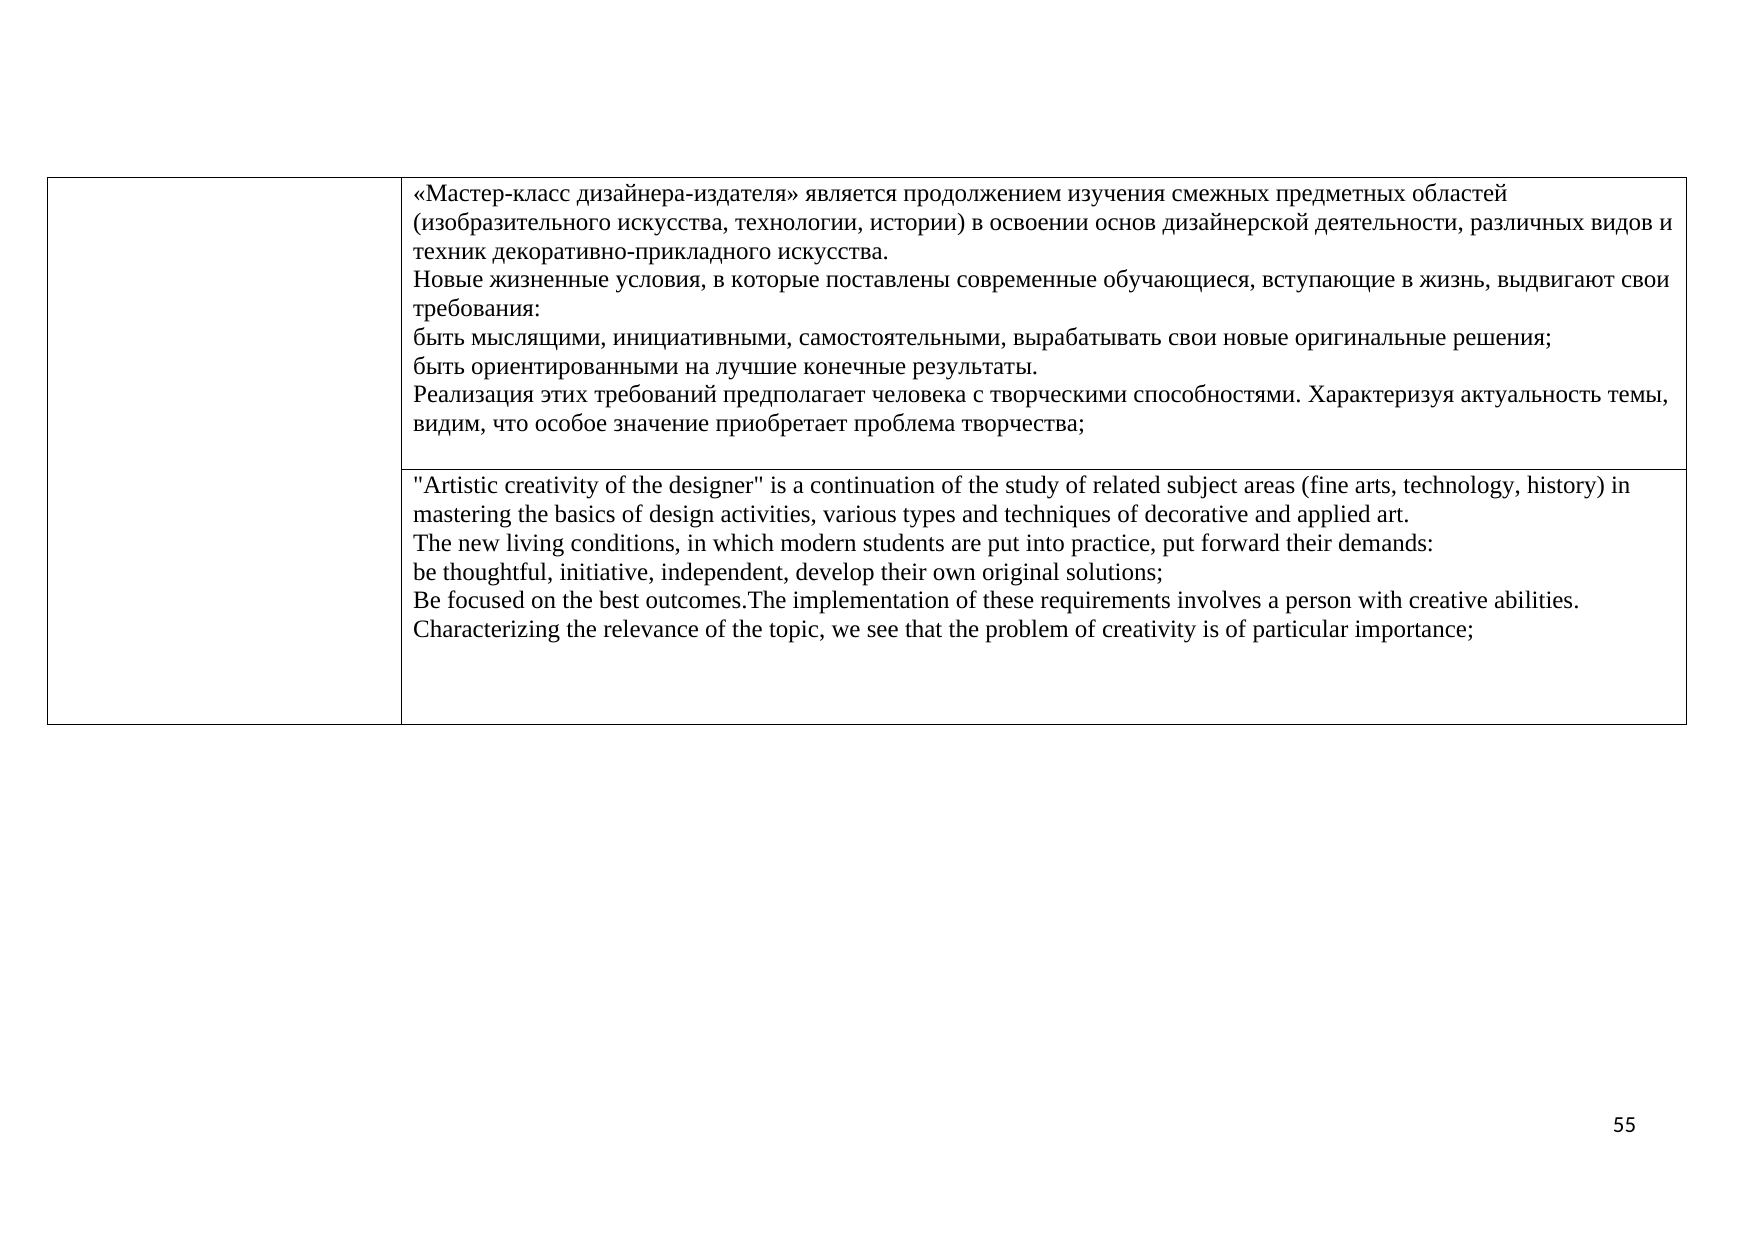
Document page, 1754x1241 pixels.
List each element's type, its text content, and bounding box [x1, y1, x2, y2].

table_cell "Artistic creativity of the designer" is a continuation of the study of related subject areas (fine arts, technology, history) in mastering the basics of design activities, various types and techniques of decorative and applied art. The new living conditions, in which modern students are put into practice, put forward their demands: be thoughtful, initiative, independent, develop their own original solutions; Be focused on the best outcomes.The implementation of these requirements involves a person with creative abilities. Characterizing the relevance of the topic, we see that the problem of creativity is of particular importance; [402, 470, 1686, 723]
table_cell «Мастер-класс дизайнера-издателя» является продолжением изучения смежных предметных областей (изобразительного искусства, технологии, истории) в освоении основ дизайнерской деятельности, различных видов и техник декоративно-прикладного искусства. Новые жизненные условия, в которые поставлены современные обучающиеся, вступающие в жизнь, выдвигают свои требования: быть мыслящими, инициативными, самостоятельными, вырабатывать свои новые оригинальные решения; быть ориентированными на лучшие конечные результаты. Реализация этих требований предполагает человека с творческими способностями. Характеризуя актуальность темы, видим, что особое значение приобретает проблема творчества; [402, 178, 1686, 469]
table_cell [48, 178, 401, 723]
